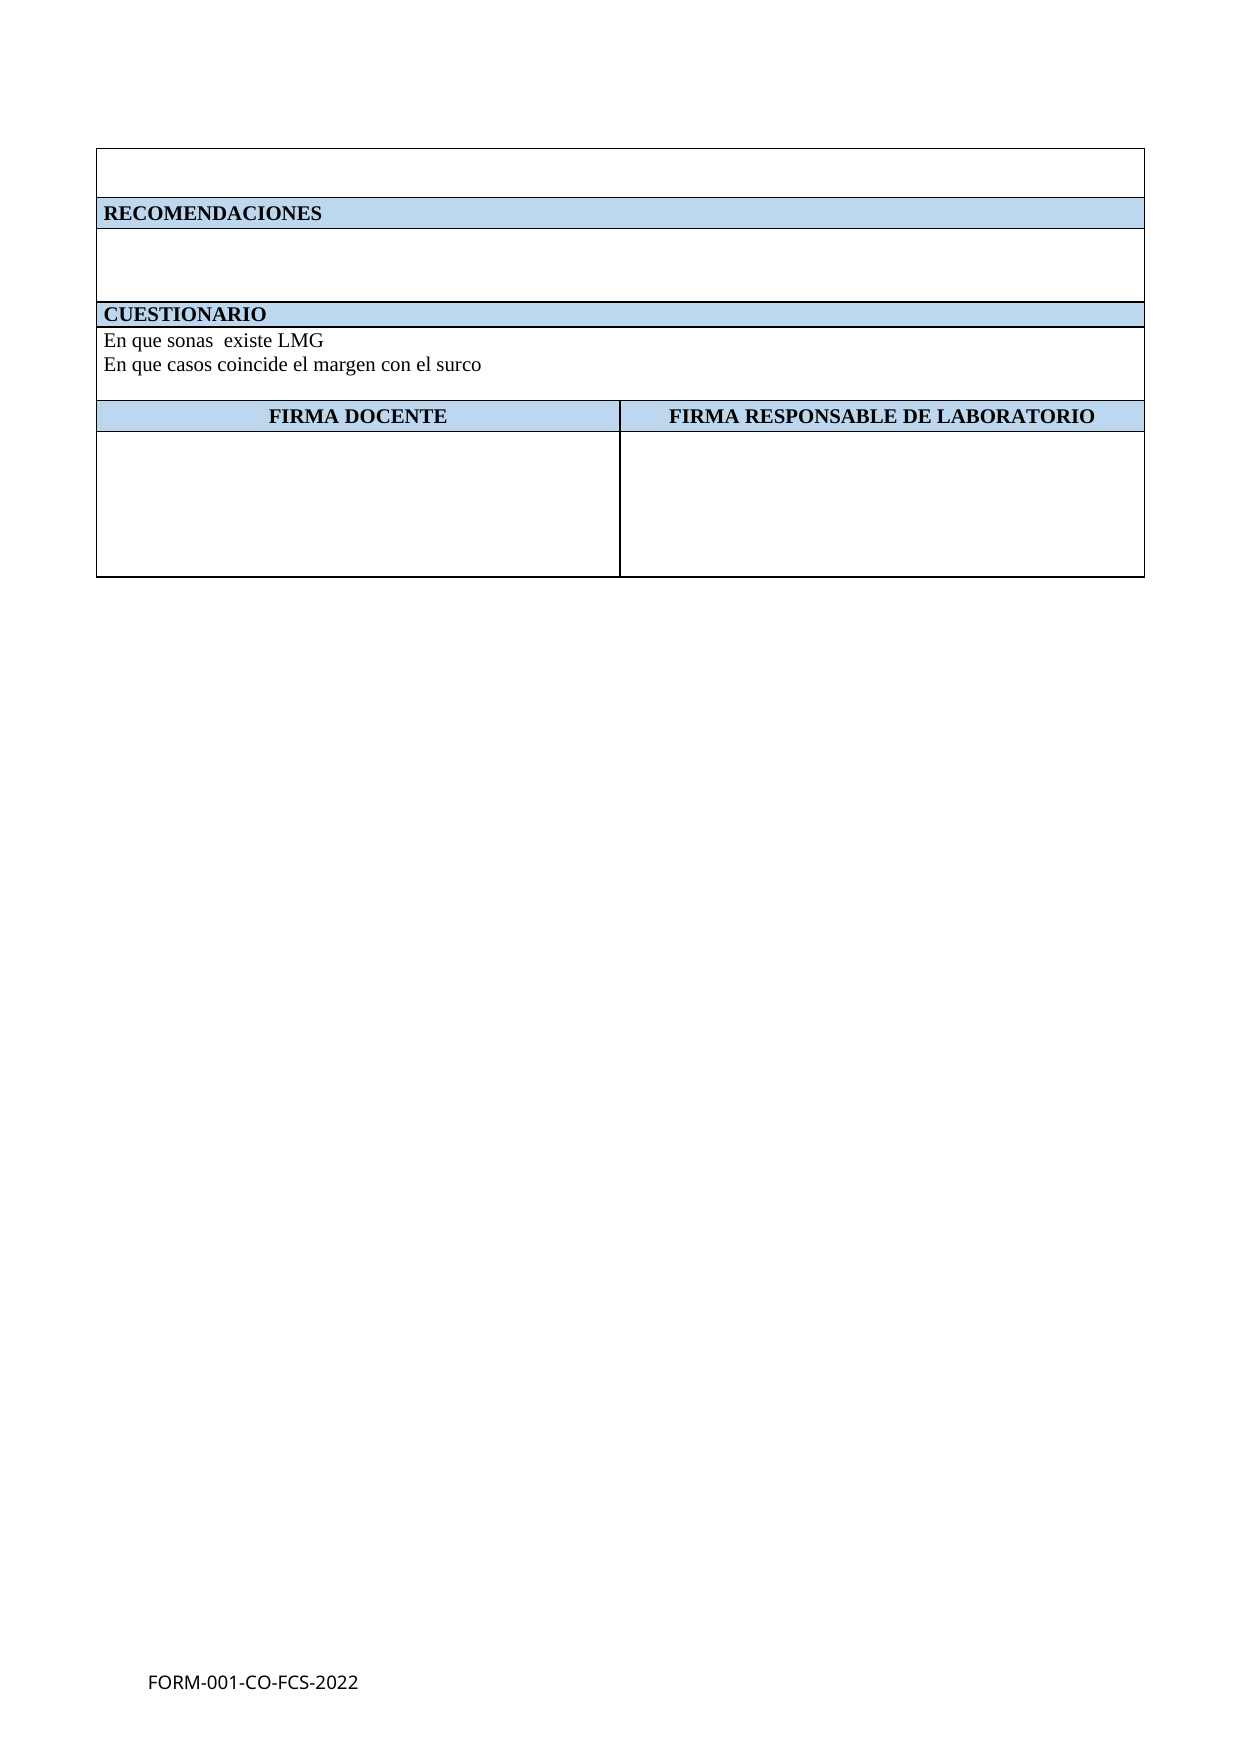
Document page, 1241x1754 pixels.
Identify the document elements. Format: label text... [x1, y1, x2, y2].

table_cell FIRMA DOCENTE [97, 401, 619, 431]
table_cell En que sonas existe LMG En que casos coincide el margen con el surco [97, 328, 1144, 400]
table_cell RECOMENDACIONES [97, 198, 1144, 228]
table_cell CUESTIONARIO [97, 303, 1144, 326]
table_cell [97, 432, 619, 576]
table_cell [621, 432, 1144, 576]
table_cell [97, 229, 1144, 301]
table_cell [97, 149, 1144, 197]
table_cell FIRMA RESPONSABLE DE LABORATORIO [621, 401, 1144, 431]
